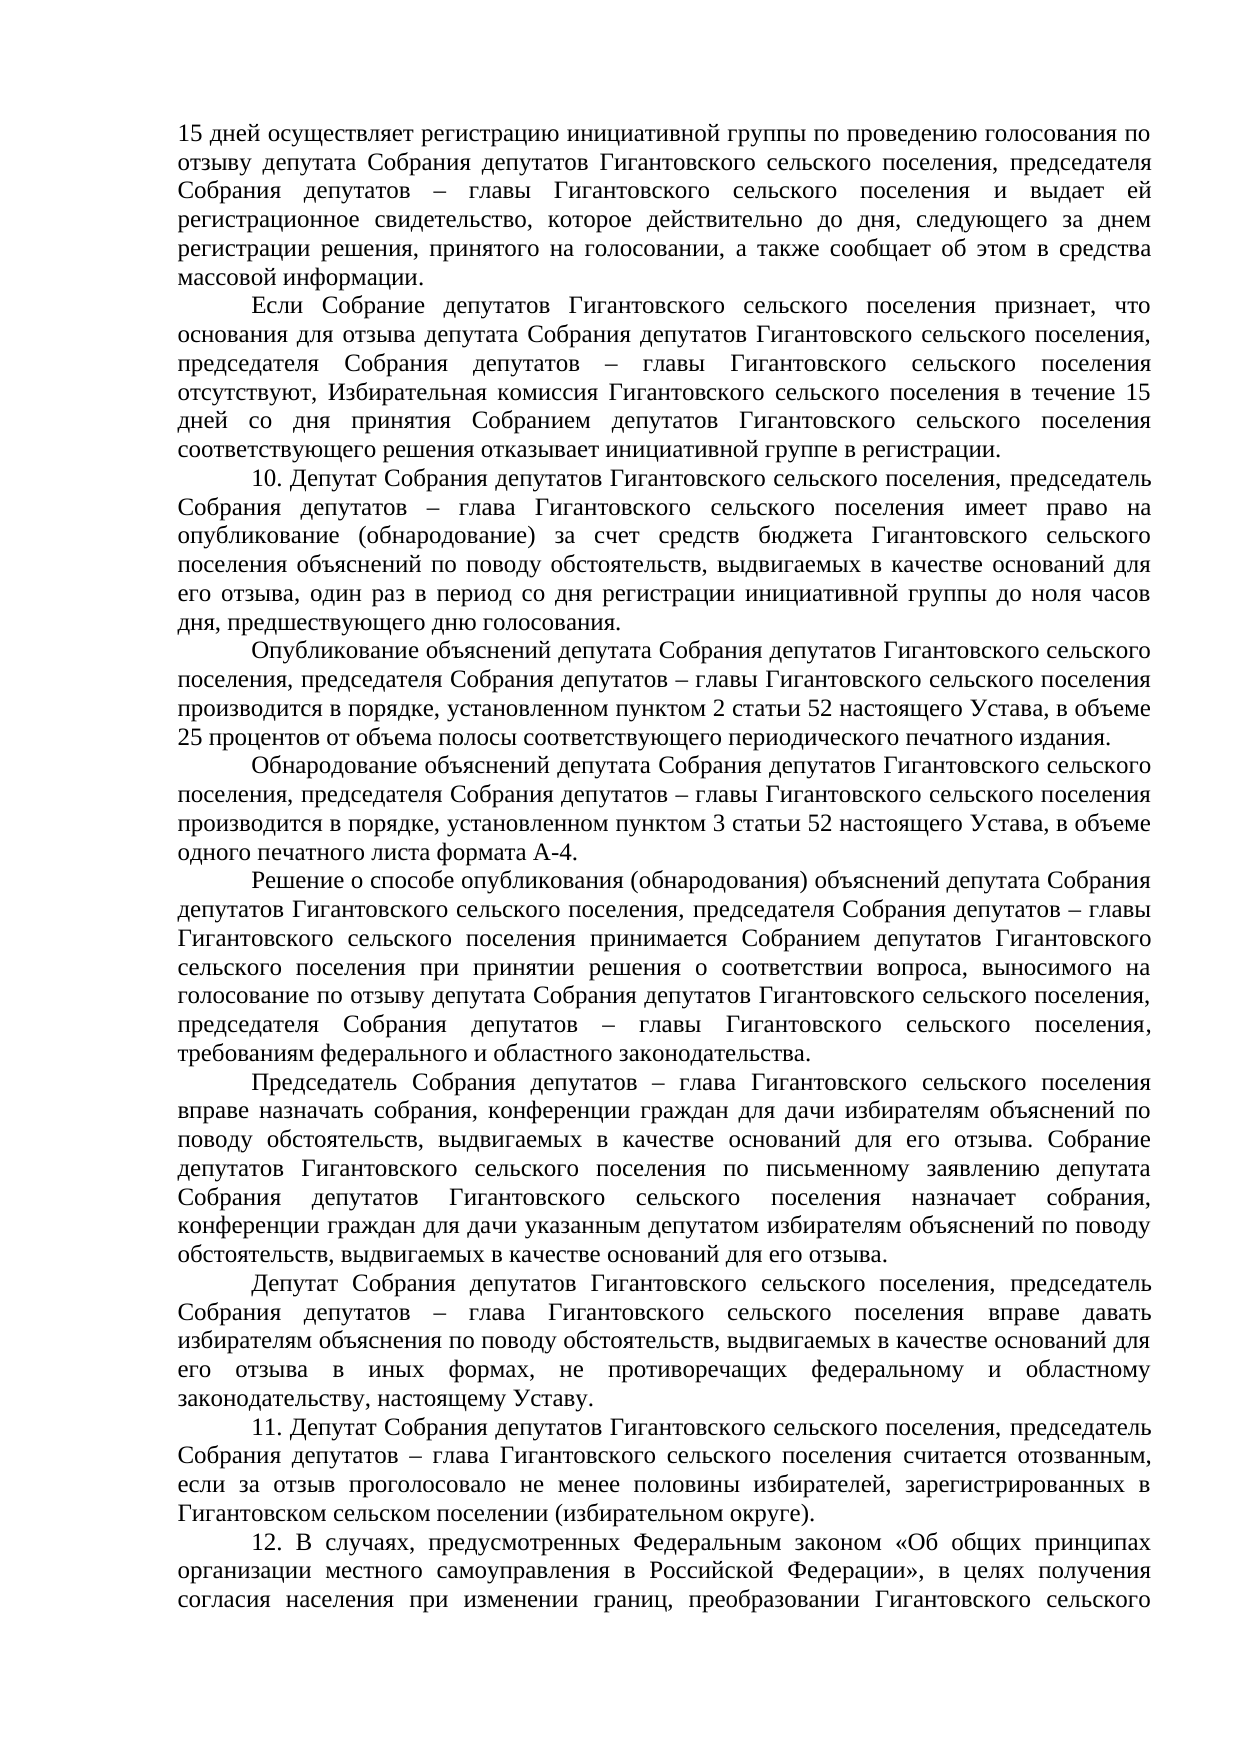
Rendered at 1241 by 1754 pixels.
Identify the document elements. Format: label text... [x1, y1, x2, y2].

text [177, 1527, 1152, 1613]
text 10. Депутат Собрания депутатов Гигантовского сельского поселения, председатель Собрания депутатов – глава Гигантовского сельского поселения имеет право на опубликование (обнародование) за счет средств бюджета Гигантовского сельского поселения объяснений по поводу обстоятельств, выдвигаемых в качестве оснований для его отзыва, один раз в период со дня регистрации инициативной группы до ноля часов дня, предшествующего дню голосования. [177, 463, 1152, 636]
text 11. Депутат Собрания депутатов Гигантовского сельского поселения, председатель Собрания депутатов – глава Гигантовского сельского поселения считается отозванным, если за отзыв проголосовало не менее половины избирателей, зарегистрированных в Гигантовском сельском поселении (избирательном округе). [177, 1412, 1152, 1527]
text Обнародование объяснений депутата Собрания депутатов Гигантовского сельского поселения, председателя Собрания депутатов – главы Гигантовского сельского поселения производится в порядке, установленном пунктом 3 статьи 52 настоящего Устава, в объеме одного печатного листа формата А-4. [177, 751, 1152, 866]
text Решение о способе опубликования (обнародования) объяснений депутата Собрания депутатов Гигантовского сельского поселения, председателя Собрания депутатов – главы Гигантовского сельского поселения принимается Собранием депутатов Гигантовского сельского поселения при принятии решения о соответствии вопроса, выносимого на голосование по отзыву депутата Собрания депутатов Гигантовского сельского поселения, председателя Собрания депутатов – главы Гигантовского сельского поселения, требованиям федерального и областного законодательства. [177, 866, 1152, 1067]
text Депутат Собрания депутатов Гигантовского сельского поселения, председатель Собрания депутатов – глава Гигантовского сельского поселения вправе давать избирателям объяснения по поводу обстоятельств, выдвигаемых в качестве оснований для его отзыва в иных формах, не противоречащих федеральному и областному законодательству, настоящему Уставу. [177, 1268, 1152, 1412]
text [177, 118, 1152, 291]
text Председатель Собрания депутатов – глава Гигантовского сельского поселения вправе назначать собрания, конференции граждан для дачи избирателям объяснений по поводу обстоятельств, выдвигаемых в качестве оснований для его отзыва. Собрание депутатов Гигантовского сельского поселения по письменному заявлению депутата Собрания депутатов Гигантовского сельского поселения назначает собрания, конференции граждан для дачи указанным депутатом избирателям объяснений по поводу обстоятельств, выдвигаемых в качестве оснований для его отзыва. [177, 1067, 1152, 1268]
text Если Собрание депутатов Гигантовского сельского поселения признает, что основания для отзыва депутата Собрания депутатов Гигантовского сельского поселения, председателя Собрания депутатов – главы Гигантовского сельского поселения отсутствуют, Избирательная комиссия Гигантовского сельского поселения в течение 15 дней со дня принятия Собранием депутатов Гигантовского сельского поселения соответствующего решения отказывает инициативной группе в регистрации. [177, 291, 1152, 463]
text Опубликование объяснений депутата Собрания депутатов Гигантовского сельского поселения, председателя Собрания депутатов – главы Гигантовского сельского поселения производится в порядке, установленном пунктом 2 статьи 52 настоящего Устава, в объеме 25 процентов от объема полосы соответствующего периодического печатного издания. [177, 636, 1152, 751]
